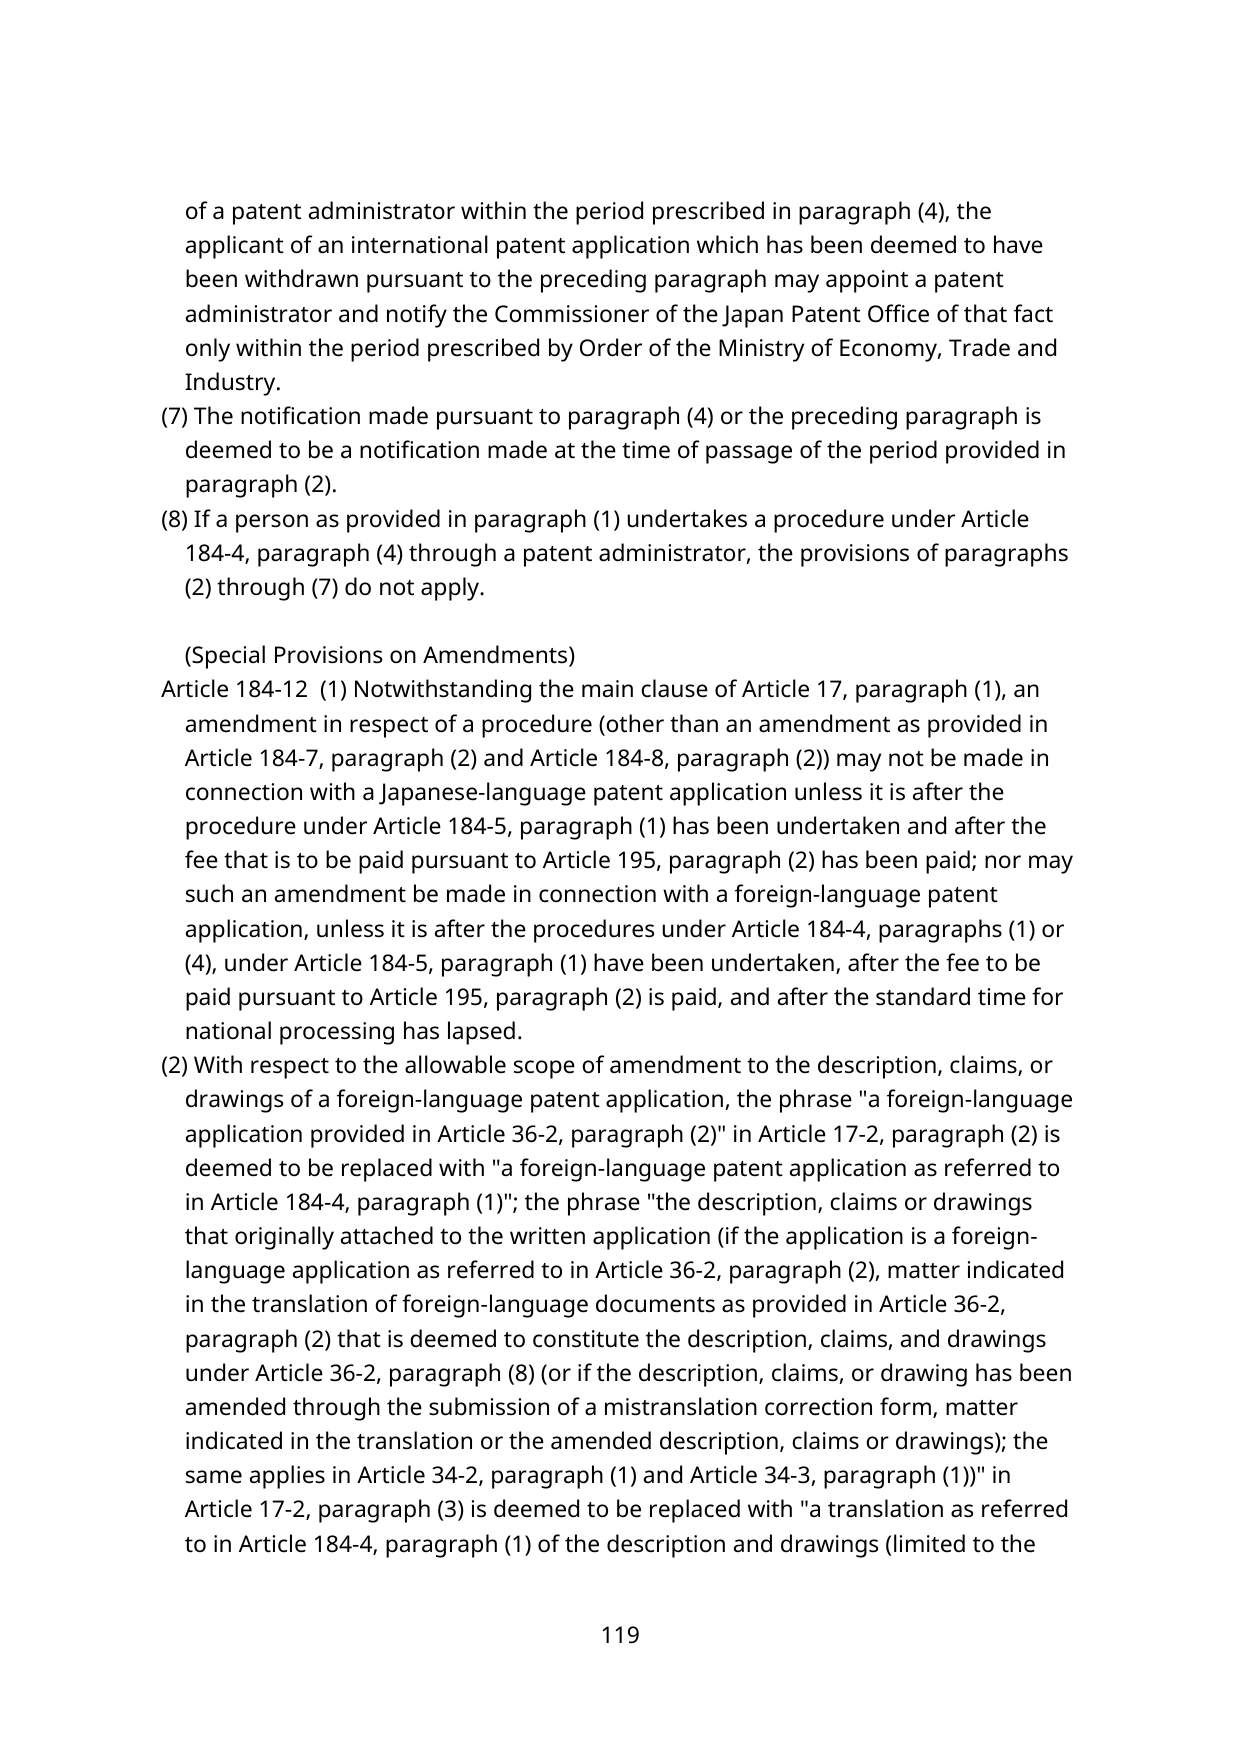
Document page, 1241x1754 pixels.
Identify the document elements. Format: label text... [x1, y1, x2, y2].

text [161, 1048, 1079, 1560]
text (8) If a person as provided in paragraph (1) undertakes a procedure under Article 184-4, paragraph (4) through a patent administrator, the provisions of paragraphs (2) through (7) do not apply. [161, 501, 1079, 604]
text (Special Provisions on Amendments) [184, 638, 1079, 672]
text Article 184-12 (1) Notwithstanding the main clause of Article 17, paragraph (1), an amendment in respect of a procedure (other than an amendment as provided in Article 184-7, paragraph (2) and Article 184-8, paragraph (2)) may not be made in connection with a Japanese-language patent application unless it is after the procedure under Article 184-5, paragraph (1) has been undertaken and after the fee that is to be paid pursuant to Article 195, paragraph (2) has been paid; nor may such an amendment be made in connection with a foreign-language patent application, unless it is after the procedures under Article 184-4, paragraphs (1) or (4), under Article 184-5, paragraph (1) have been undertaken, after the fee to be paid pursuant to Article 195, paragraph (2) is paid, and after the standard time for national processing has lapsed. [161, 672, 1079, 1048]
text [161, 194, 1079, 399]
text (7) The notification made pursuant to paragraph (4) or the preceding paragraph is deemed to be a notification made at the time of passage of the period provided in paragraph (2). [161, 399, 1079, 501]
